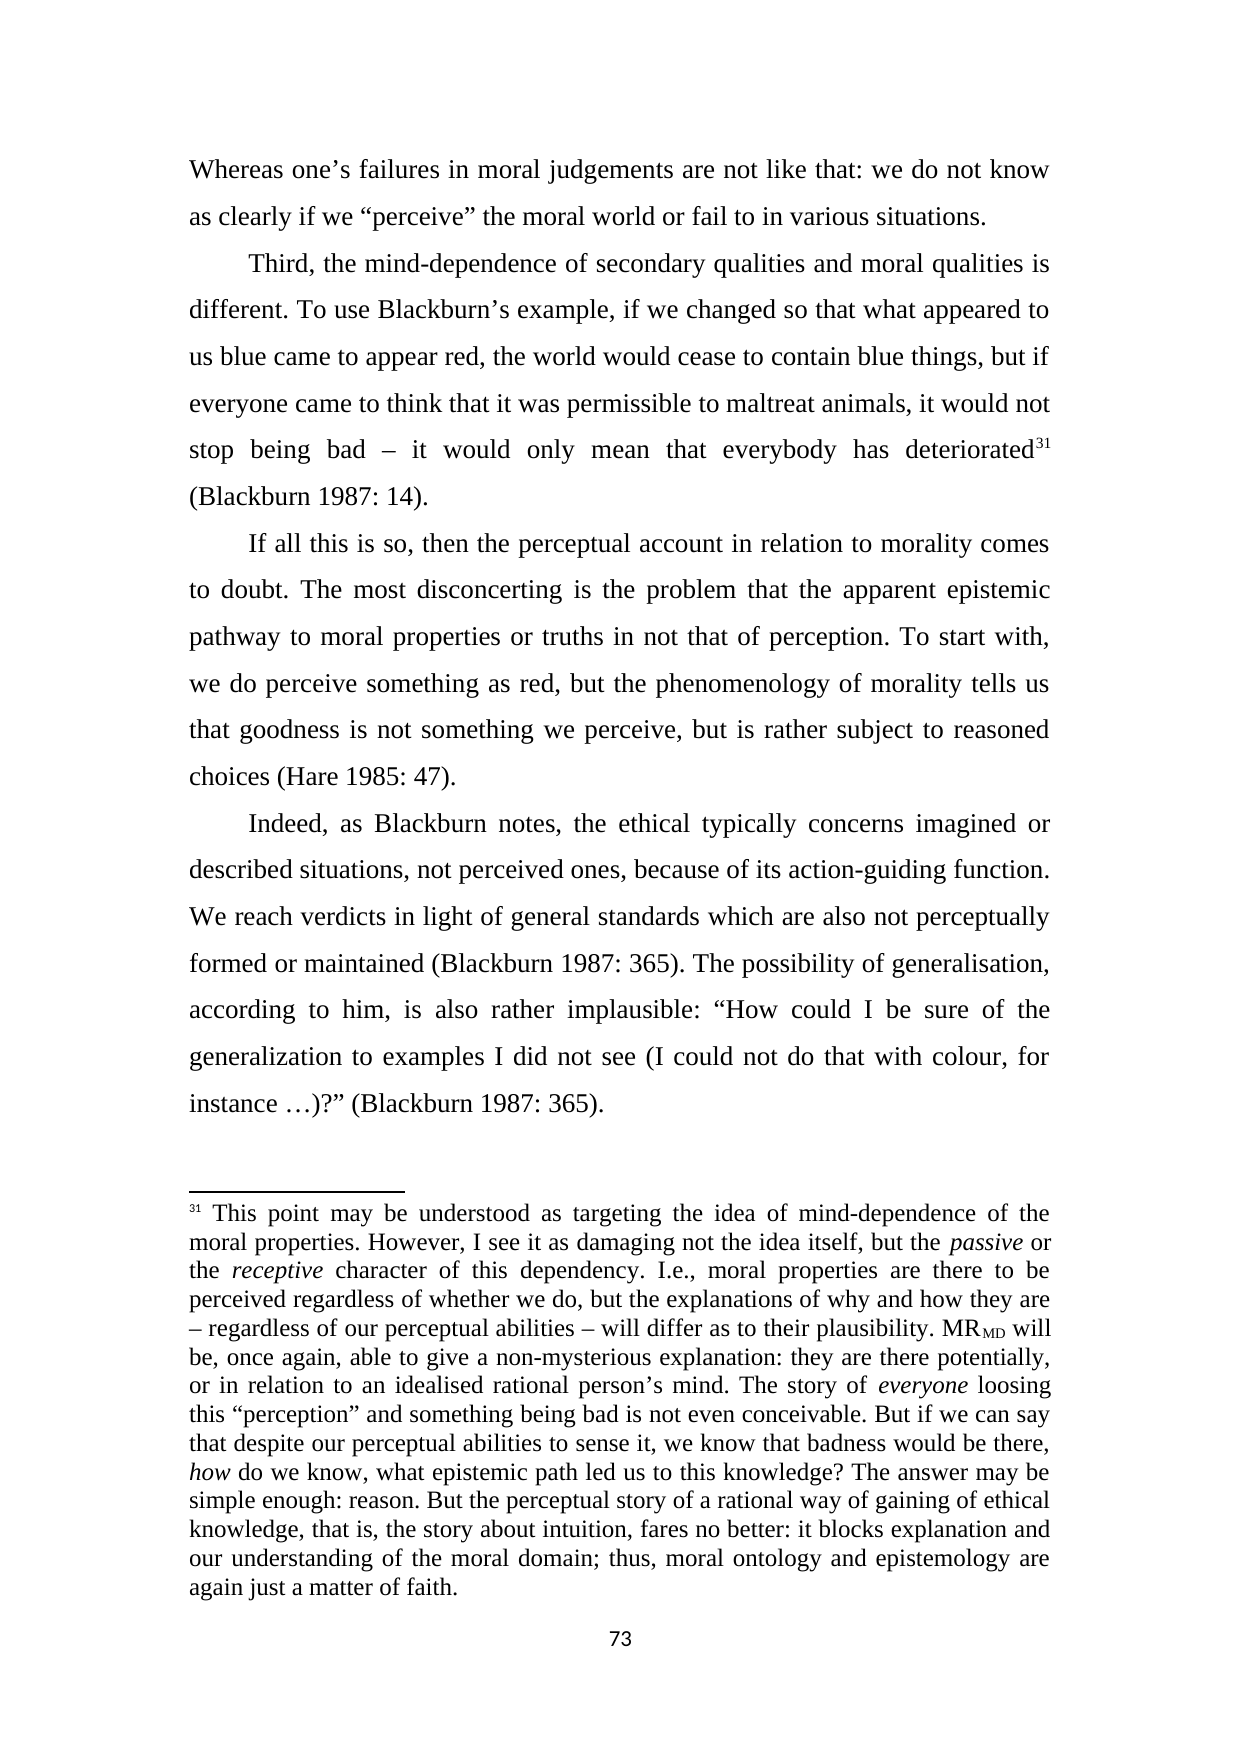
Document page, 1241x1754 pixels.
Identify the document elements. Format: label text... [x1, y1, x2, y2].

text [189, 153, 1051, 231]
text If all this is so, then the perceptual account in relation to morality comes to doubt. The most disconcerting is the problem that the apparent epistemic pathway to moral properties or truths in not that of perception. To start with, we do perceive something as red, but the phenomenology of morality tells us that goodness is not something we perceive, but is rather subject to reasoned choices (Hare 1985: 47). [189, 527, 1051, 791]
text Third, the mind-dependence of secondary qualities and moral qualities is different. To use Blackburn’s example, if we changed so that what appeared to us blue came to appear red, the world would cease to contain blue things, but if everyone came to think that it was permissible to maltreat animals, it would not stop being bad – it would only mean that everybody has deteriorated (Blackburn 1987: 14). [189, 247, 1051, 511]
text Indeed, as Blackburn notes, the ethical typically concerns imagined or described situations, not perceived ones, because of its action-guiding function. We reach verdicts in light of general standards which are also not perceptually formed or maintained (Blackburn 1987: 365). The possibility of generalisation, according to him, is also rather implausible: “How could I be sure of the generalization to examples I did not see (I could not do that with colour, for instance …)?” (Blackburn 1987: 365). [189, 807, 1051, 1118]
